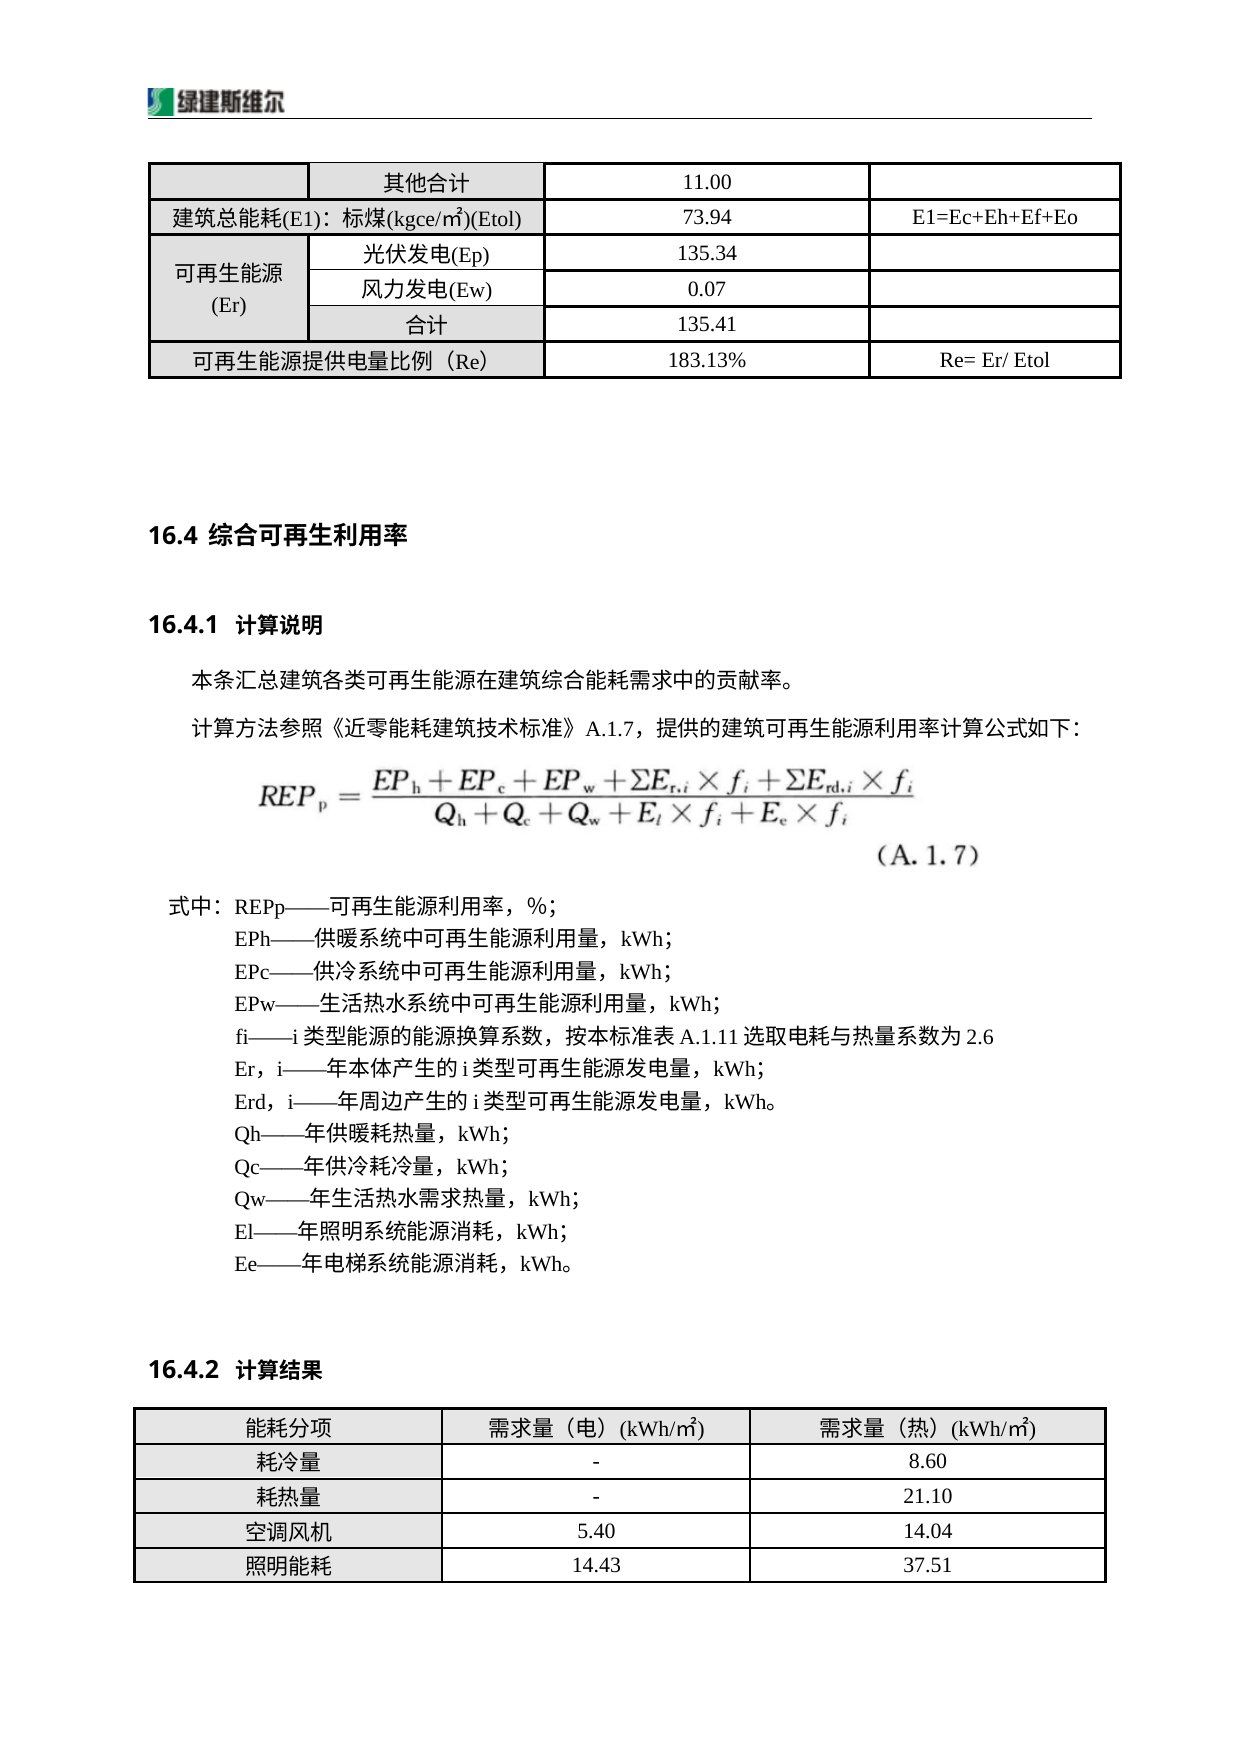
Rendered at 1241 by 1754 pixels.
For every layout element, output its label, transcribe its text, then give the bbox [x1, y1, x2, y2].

table_header 能耗分项 [136, 1410, 441, 1443]
text Qh——年供暖耗热量，kWh； [148, 1116, 1092, 1148]
text 计算方法参照《近零能耗建筑技术标准》A.1.7，提供的建筑可再生能源利用率计算公式如下： [148, 711, 1092, 743]
table_cell [871, 236, 1119, 269]
table_cell Re= Er/ Etol [871, 343, 1119, 376]
text fi——i类型能源的能源换算系数，按本标准表A.1.11选取电耗与热量系数为2.6 [148, 1018, 1092, 1051]
table_cell [871, 165, 1119, 198]
table_cell 耗冷量 [136, 1445, 441, 1477]
table_cell 21.10 [751, 1480, 1104, 1512]
table_cell E1=Ec+Eh+Ef+Eo [871, 201, 1119, 233]
table_cell - [443, 1445, 749, 1477]
text 式中：REPp——可再生能源利用率，％； [148, 888, 1092, 921]
table_cell 照明能耗 [136, 1549, 441, 1581]
table_cell 可再生能源提供电量比例（Re） [151, 343, 543, 376]
text EPh——供暖系统中可再生能源利用量，kWh； [148, 921, 1092, 953]
text EPw——生活热水系统中可再生能源利用量，kWh； [148, 986, 1092, 1018]
table_cell 空调风机 [136, 1514, 441, 1547]
text Qc——年供冷耗冷量，kWh； [148, 1148, 1092, 1181]
table_cell 光伏发电(Ep) [310, 236, 543, 269]
subtitle 计算说明 [148, 591, 1092, 656]
subtitle 综合可再生利用率 [148, 501, 1092, 566]
picture [256, 758, 984, 879]
table_cell 14.04 [751, 1514, 1104, 1547]
text 本条汇总建筑各类可再生能源在建筑综合能耗需求中的贡献率。 [148, 663, 1092, 695]
text EPc——供冷系统中可再生能源利用量，kWh； [148, 953, 1092, 986]
table_cell 风力发电(Ew) [310, 270, 543, 304]
table_cell 11.00 [546, 165, 868, 198]
table_cell - [443, 1480, 749, 1512]
table_cell 0.07 [546, 272, 868, 304]
table_header 需求量（电）(kWh/㎡) [443, 1410, 749, 1443]
table_cell 135.34 [546, 236, 868, 269]
table_cell 135.41 [546, 308, 868, 340]
table_cell 耗热量 [136, 1480, 441, 1512]
table_cell 其他合计 [310, 163, 543, 198]
table_cell 183.13% [546, 343, 868, 376]
subtitle 计算结果 [148, 1336, 1092, 1401]
table_cell [871, 308, 1119, 340]
table_cell 73.94 [546, 201, 868, 233]
table_cell 合计 [310, 306, 543, 340]
table_cell 8.60 [751, 1445, 1104, 1477]
table_cell 37.51 [751, 1549, 1104, 1581]
text Erd，i——年周边产生的i类型可再生能源发电量，kWh。 [148, 1083, 1092, 1116]
table_cell 建筑总能耗(E1)：标煤(kgce/㎡)(Etol) [151, 201, 543, 233]
table_cell [871, 272, 1119, 304]
text Ee——年电梯系统能源消耗，kWh。 [148, 1246, 1092, 1278]
picture [147, 88, 288, 116]
text El——年照明系统能源消耗，kWh； [148, 1213, 1092, 1246]
text Er，i——年本体产生的i类型可再生能源发电量，kWh； [148, 1051, 1092, 1083]
table_header 需求量（热）(kWh/㎡) [751, 1410, 1104, 1443]
table_cell 5.40 [443, 1514, 749, 1547]
table_cell 14.43 [443, 1549, 749, 1581]
table_cell 可再生能源(Er) [151, 236, 307, 340]
text Qw——年生活热水需求热量，kWh； [148, 1181, 1092, 1213]
